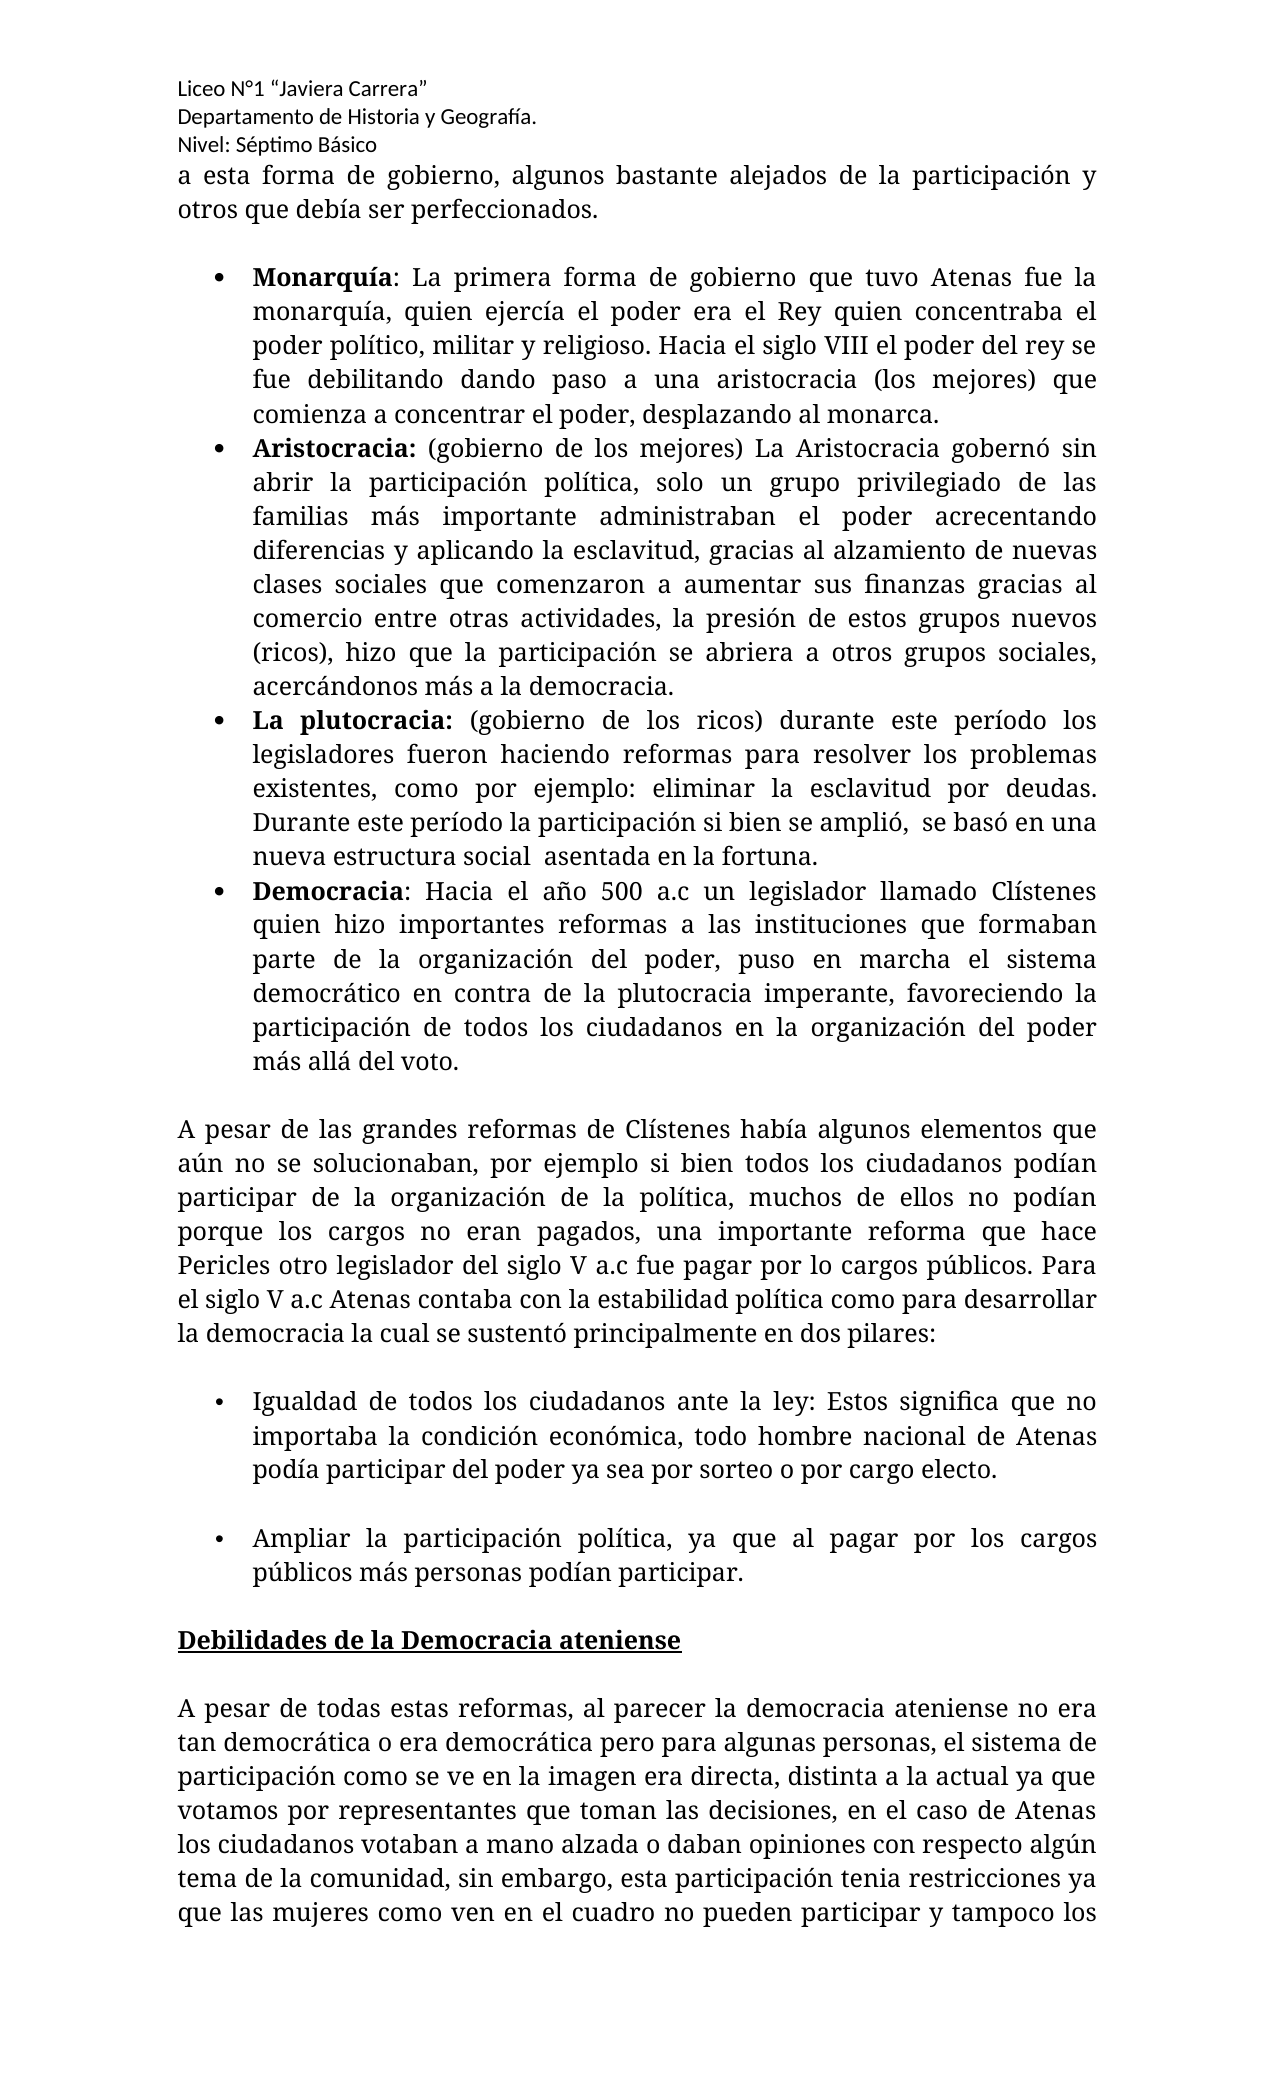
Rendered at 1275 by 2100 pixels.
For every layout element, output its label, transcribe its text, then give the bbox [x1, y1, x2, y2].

list Igualdad de todos los ciudadanos ante la ley: Estos significa que no importaba la condición económica, todo hombre nacional de Atenas podía participar del poder ya sea por sorteo o por cargo electo. [215, 1384, 1098, 1486]
list Monarquía: La primera forma de gobierno que tuvo Atenas fue la monarquía, quien ejercía el poder era el Rey quien concentraba el poder político, militar y religioso. Hacia el siglo VIII el poder del rey se fue debilitando dando paso a una aristocracia (los mejores) que comienza a concentrar el poder, desplazando al monarca. [215, 260, 1098, 430]
text A pesar de las grandes reformas de Clístenes había algunos elementos que aún no se solucionaban, por ejemplo si bien todos los ciudadanos podían participar de la organización de la política, muchos de ellos no podían porque los cargos no eran pagados, una importante reforma que hace Pericles otro legislador del siglo V a.c fue pagar por lo cargos públicos. Para el siglo V a.c Atenas contaba con la estabilidad política como para desarrollar la democracia la cual se sustentó principalmente en dos pilares: [177, 1112, 1098, 1350]
list Ampliar la participación política, ya que al pagar por los cargos públicos más personas podían participar. [215, 1520, 1098, 1588]
list La plutocracia: (gobierno de los ricos) durante este período los legisladores fueron haciendo reformas para resolver los problemas existentes, como por ejemplo: eliminar la esclavitud por deudas. Durante este período la participación si bien se amplió, se basó en una nueva estructura social asentada en la fortuna. [215, 703, 1098, 873]
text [177, 158, 1098, 226]
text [177, 1691, 1098, 1929]
list Aristocracia: (gobierno de los mejores) La Aristocracia gobernó sin abrir la participación política, solo un grupo privilegiado de las familias más importante administraban el poder acrecentando diferencias y aplicando la esclavitud, gracias al alzamiento de nuevas clases sociales que comenzaron a aumentar sus finanzas gracias al comercio entre otras actividades, la presión de estos grupos nuevos (ricos), hizo que la participación se abriera a otros grupos sociales, acercándonos más a la democracia. [215, 430, 1098, 703]
text Debilidades de la Democracia ateniense [177, 1622, 1098, 1657]
list Democracia: Hacia el año 500 a.c un legislador llamado Clístenes quien hizo importantes reformas a las instituciones que formaban parte de la organización del poder, puso en marcha el sistema democrático en contra de la plutocracia imperante, favoreciendo la participación de todos los ciudadanos en la organización del poder más allá del voto. [215, 873, 1098, 1077]
